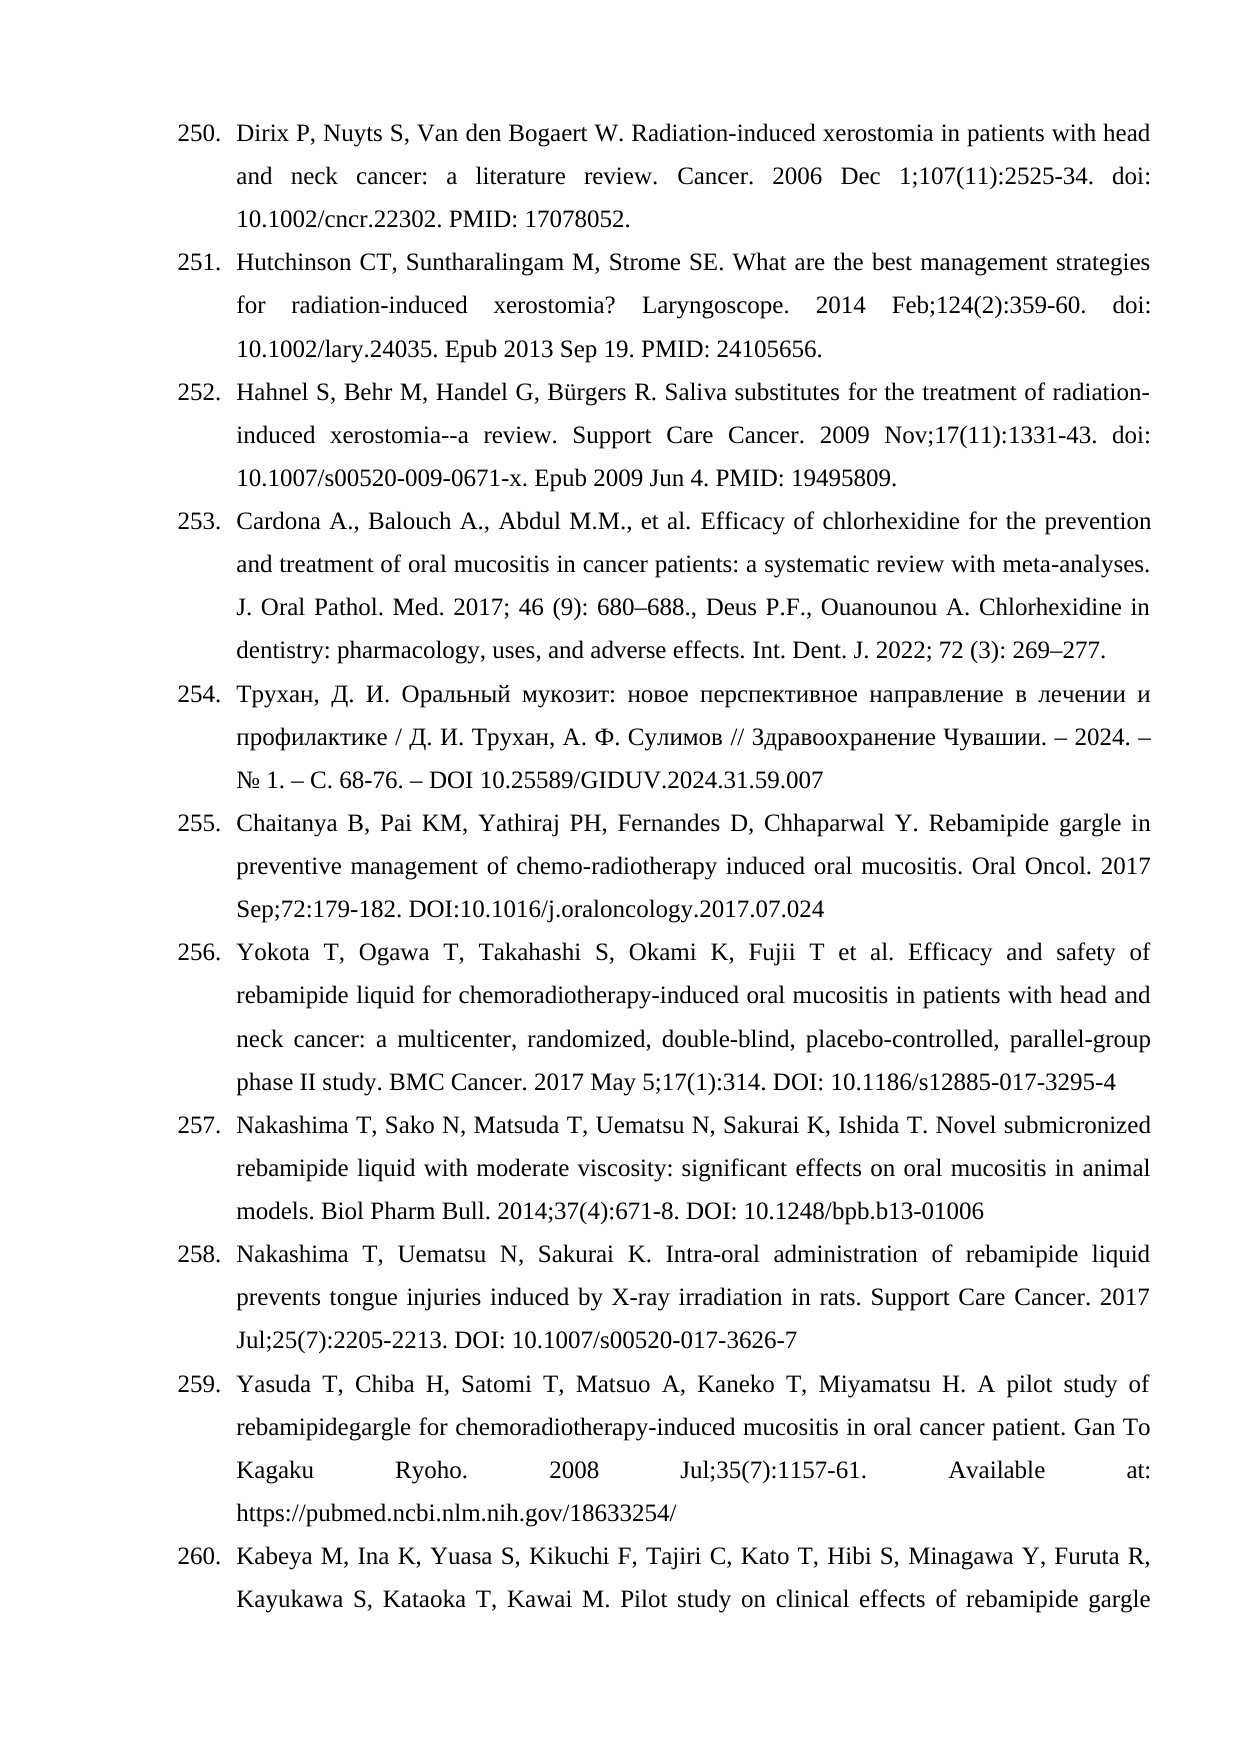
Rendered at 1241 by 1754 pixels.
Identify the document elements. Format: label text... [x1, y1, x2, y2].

list Nakashima T, Uematsu N, Sakurai K. Intra-oral administration of rebamipide liquid prevents tongue injuries induced by X-ray irradiation in rats. Support Care Cancer. 2017 Jul;25(7):2205-2213. DOI: 10.1007/s00520-017-3626-7 [177, 1239, 1152, 1354]
list Cardona A., Balouch A., Abdul M.M., et al. Efficacy of chlorhexidine for the prevention and treatment of oral mucositis in cancer patients: a systematic review with meta-analyses. J. Oral Pathol. Med. 2017; 46 (9): 680–688., Deus P.F., Ouanounou A. Chlorhexidine in dentistry: pharmacology, uses, and adverse effects. Int. Dent. J. 2022; 72 (3): 269–277. [177, 506, 1152, 664]
list Yasuda T, Chiba H, Satomi T, Matsuo A, Kaneko T, Miyamatsu H. A pilot study of rebamipidegargle for chemoradiotherapy-induced mucositis in oral cancer patient. Gan To Kagaku Ryoho. 2008 Jul;35(7):1157-61. Available at: https://pubmed.ncbi.nlm.nih.gov/18633254/ [177, 1369, 1152, 1527]
list Nakashima T, Sako N, Matsuda T, Uematsu N, Sakurai K, Ishida T. Novel submicronized rebamipide liquid with moderate viscosity: significant effects on oral mucositis in animal models. Biol Pharm Bull. 2014;37(4):671-8. DOI: 10.1248/bpb.b13-01006 [177, 1110, 1152, 1225]
list Dirix P, Nuyts S, Van den Bogaert W. Radiation-induced xerostomia in patients with head and neck cancer: a literature review. Cancer. 2006 Dec 1;107(11):2525-34. doi: 10.1002/cncr.22302. PMID: 17078052. [177, 118, 1152, 233]
list Hahnel S, Behr M, Handel G, Bürgers R. Saliva substitutes for the treatment of radiation-induced xerostomia--a review. Support Care Cancer. 2009 Nov;17(11):1331-43. doi: 10.1007/s00520-009-0671-x. Epub 2009 Jun 4. PMID: 19495809. [177, 377, 1152, 492]
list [177, 1541, 1152, 1613]
list Hutchinson CT, Suntharalingam M, Strome SE. What are the best management strategies for radiation-induced xerostomia? Laryngoscope. 2014 Feb;124(2):359-60. doi: 10.1002/lary.24035. Epub 2013 Sep 19. PMID: 24105656. [177, 247, 1152, 362]
list Трухан, Д. И. Оральный мукозит: новое перспективное направление в лечении и профилактике / Д. И. Трухан, А. Ф. Сулимов // Здравоохранение Чувашии. – 2024. – № 1. – С. 68-76. – DOI 10.25589/GIDUV.2024.31.59.007 [177, 679, 1152, 794]
list Chaitanya B, Pai KM, Yathiraj PH, Fernandes D, Chhaparwal Y. Rebamipide gargle in preventive management of chemo-radiotherapy induced oral mucositis. Oral Oncol. 2017 Sep;72:179-182. DOI:10.1016/j.oraloncology.2017.07.024 [177, 808, 1152, 923]
list Yokota T, Ogawa T, Takahashi S, Okami K, Fujii T et al. Efficacy and safety of rebamipide liquid for chemoradiotherapy-induced oral mucositis in patients with head and neck cancer: a multicenter, randomized, double-blind, placebo-controlled, parallel-group phase II study. BMC Cancer. 2017 May 5;17(1):314. DOI: 10.1186/s12885-017-3295-4 [177, 937, 1152, 1096]
